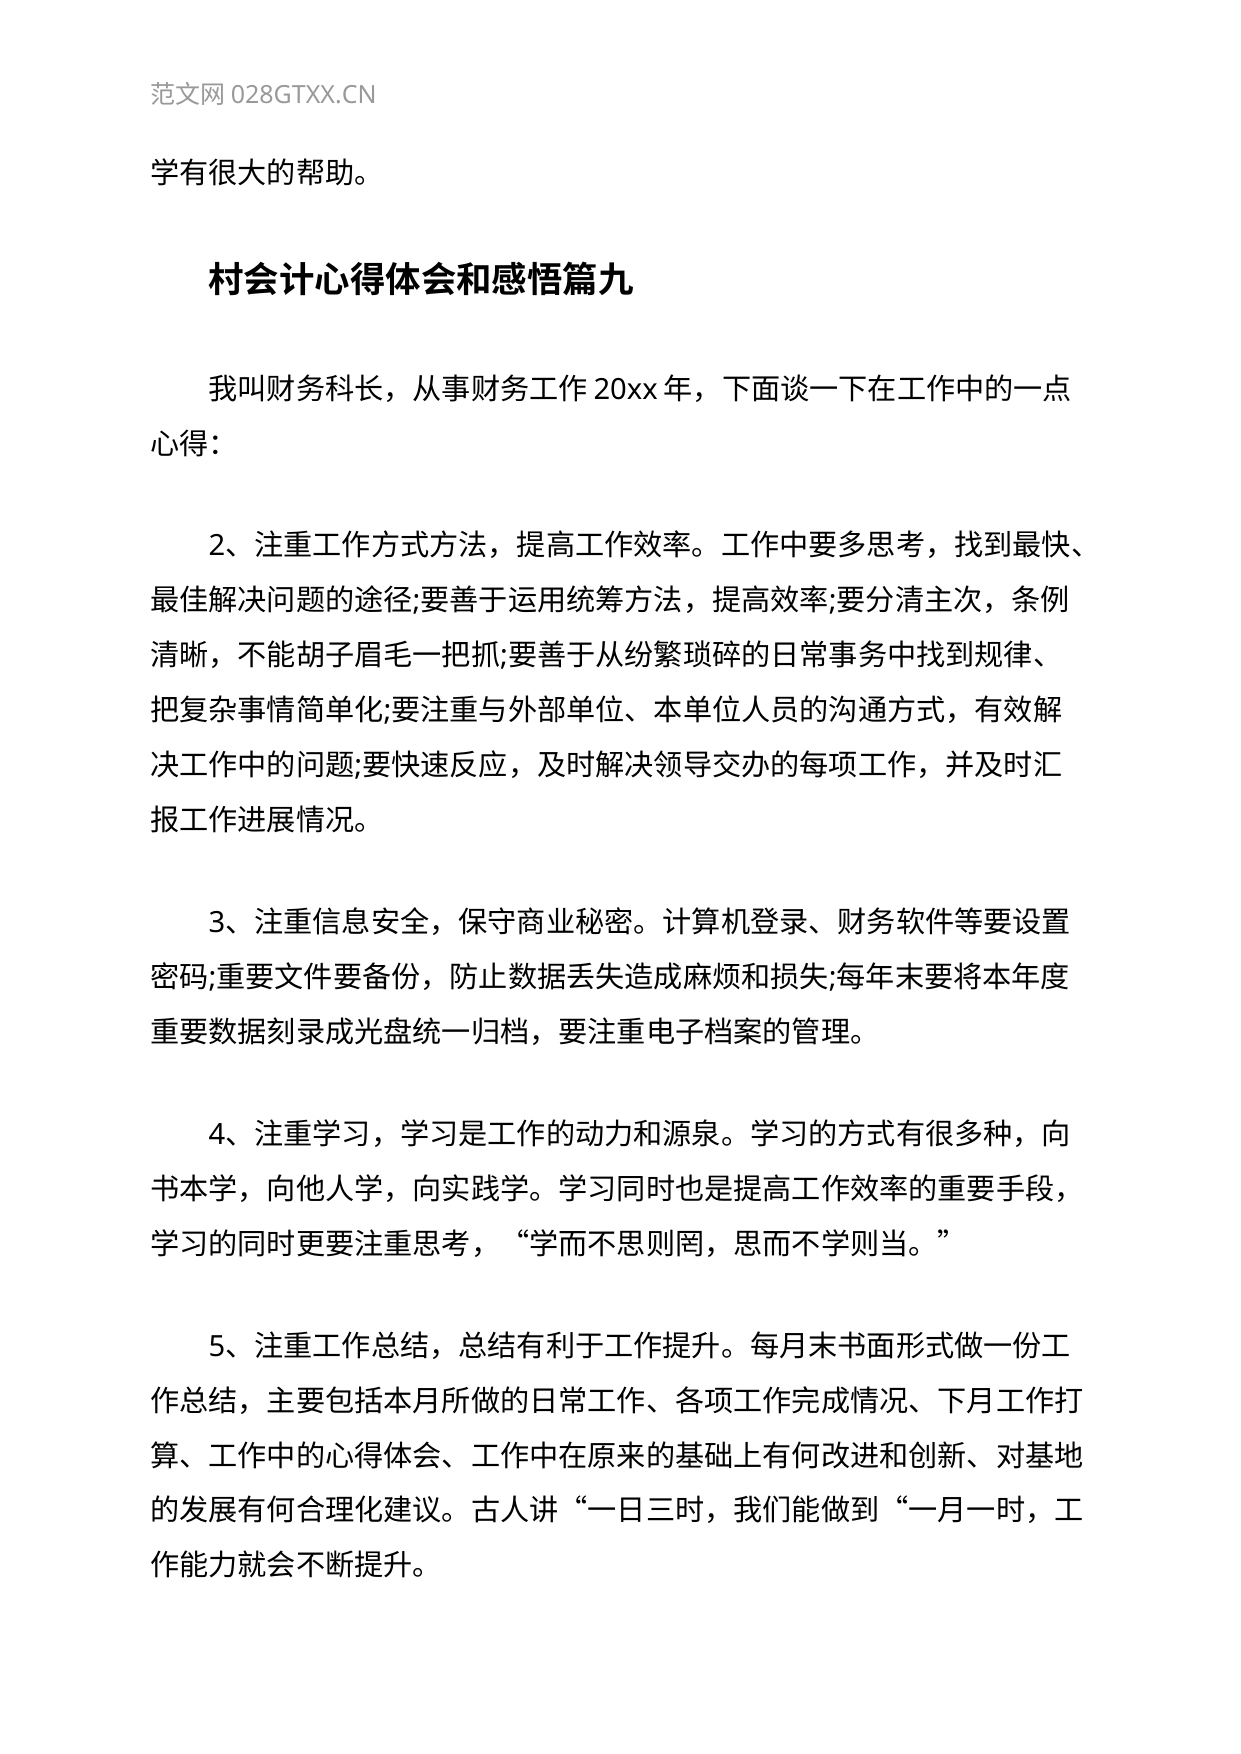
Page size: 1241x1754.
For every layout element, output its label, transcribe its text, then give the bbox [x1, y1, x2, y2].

text 3、注重信息安全，保守商业秘密。计算机登录、财务软件等要设置密码;重要文件要备份，防止数据丢失造成麻烦和损失;每年末要将本年度重要数据刻录成光盘统一归档，要注重电子档案的管理。 [150, 899, 1090, 1051]
text 2、注重工作方式方法，提高工作效率。工作中要多思考，找到最快、最佳解决问题的途径;要善于运用统筹方法，提高效率;要分清主次，条例清晰，不能胡子眉毛一把抓;要善于从纷繁琐碎的日常事务中找到规律、把复杂事情简单化;要注重与外部单位、本单位人员的沟通方式，有效解决工作中的问题;要快速反应，及时解决领导交办的每项工作，并及时汇报工作进展情况。 [150, 522, 1090, 839]
text 我叫财务科长，从事财务工作20xx年，下面谈一下在工作中的一点心得： [150, 365, 1090, 462]
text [150, 150, 1090, 192]
text 5、注重工作总结，总结有利于工作提升。每月末书面形式做一份工作总结，主要包括本月所做的日常工作、各项工作完成情况、下月工作打算、工作中的心得体会、工作中在原来的基础上有何改进和创新、对基地的发展有何合理化建议。古人讲“一日三时，我们能做到“一月一时，工作能力就会不断提升。 [150, 1322, 1090, 1584]
text 村会计心得体会和感悟篇九 [150, 252, 1090, 303]
text 4、注重学习，学习是工作的动力和源泉。学习的方式有很多种，向书本学，向他人学，向实践学。学习同时也是提高工作效率的重要手段，学习的同时更要注重思考，“学而不思则罔，思而不学则当。” [150, 1111, 1090, 1263]
